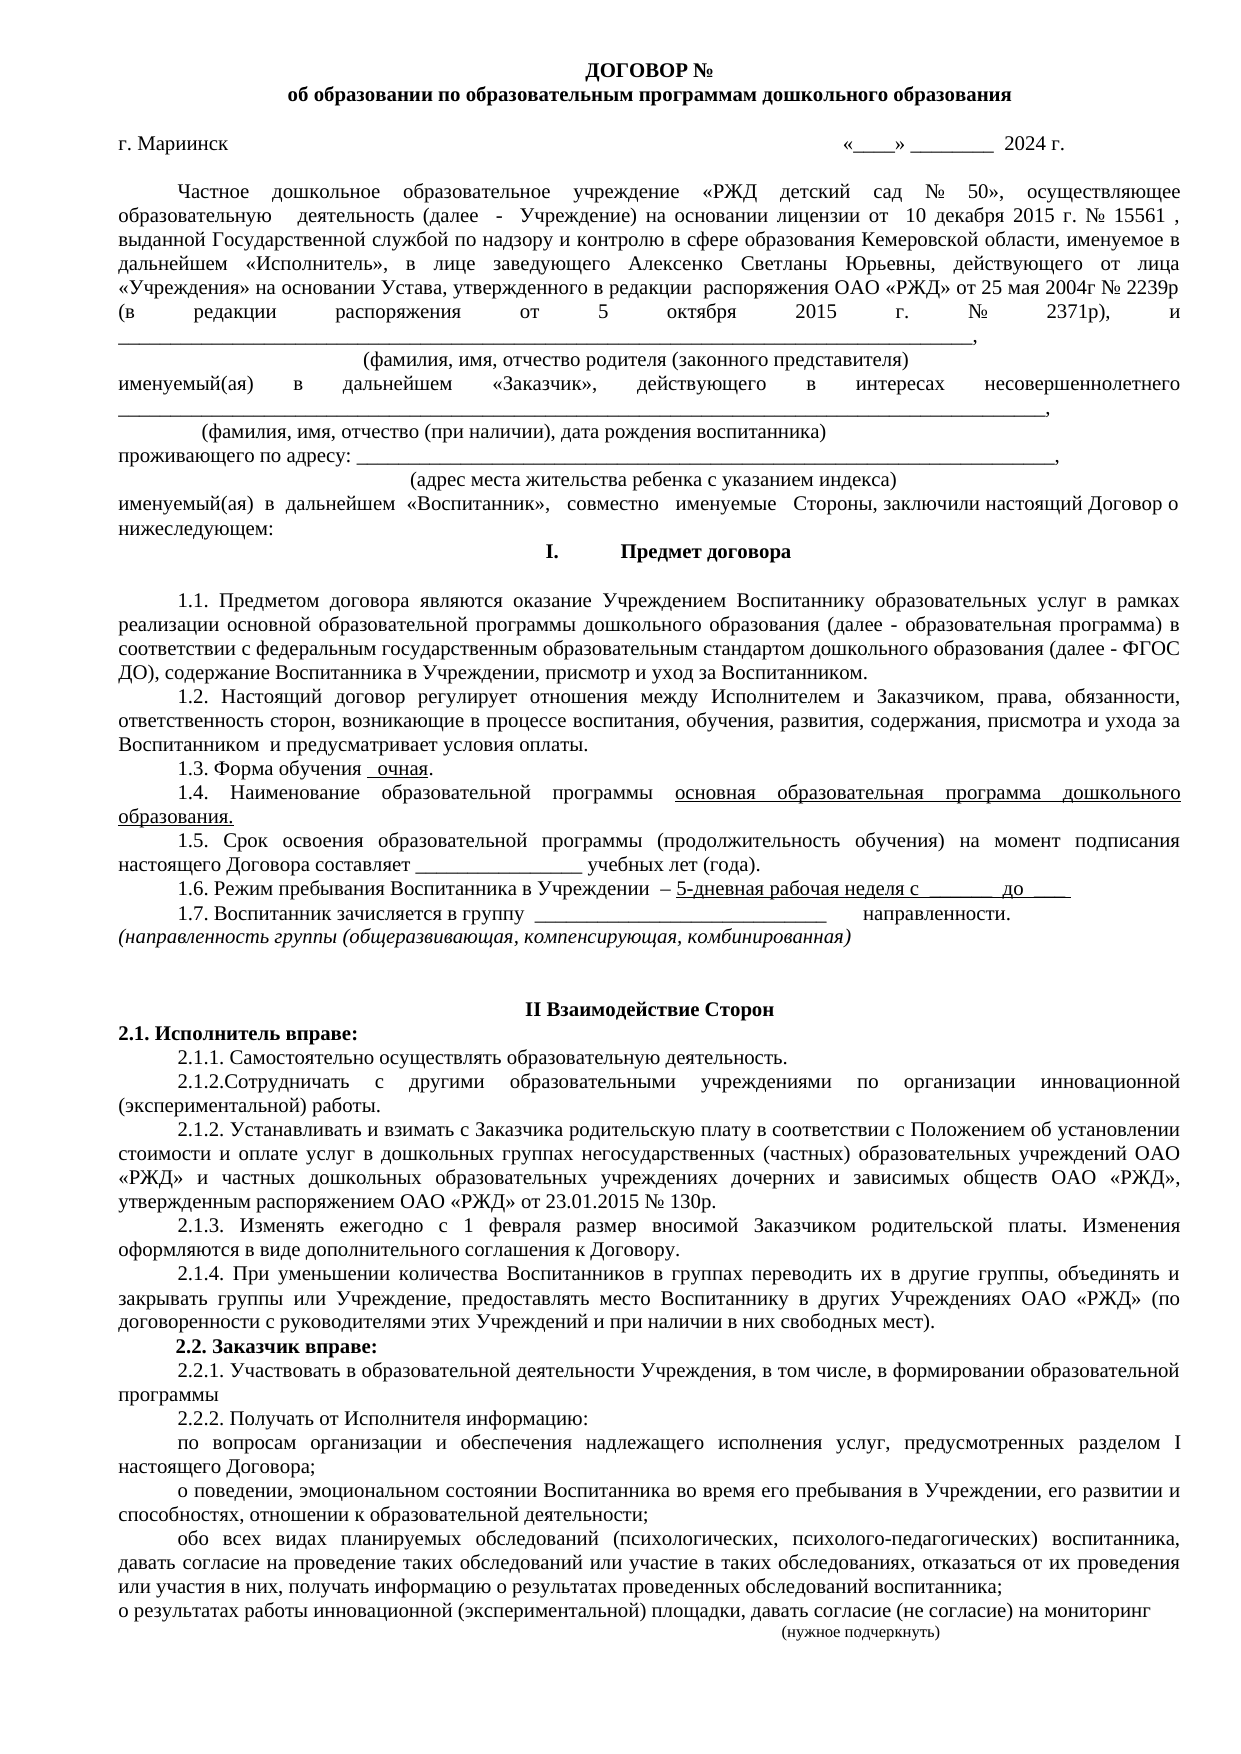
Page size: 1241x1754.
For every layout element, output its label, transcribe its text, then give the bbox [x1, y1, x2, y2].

text 2.1.4. При уменьшении количества Воспитанников в группах переводить их в другие группы, объединять и закрывать группы или Учреждение, предоставлять место Воспитаннику в других Учреждениях ОАО «РЖД» (по договоренности с руководителями этих Учреждений и при наличии в них свободных мест). [118, 1261, 1181, 1333]
text 1.3. Форма обучения очная. [118, 756, 1181, 780]
text 2.1. Исполнитель вправе: [118, 1021, 1181, 1045]
list Предмет договора [156, 539, 1181, 563]
text 2.2.2. Получать от Исполнителя информацию: [118, 1406, 1181, 1430]
text (адрес места жительства ребенка с указанием индекса) [118, 467, 1181, 491]
text о поведении, эмоциональном состоянии Воспитанника во время его пребывания в Учреждении, его развитии и способностях, отношении к образовательной деятельности; [118, 1478, 1181, 1526]
text II Взаимодействие Сторон [118, 997, 1181, 1021]
text 2.1.2.Сотрудничать с другими образовательными учреждениями по организации инновационной (экспериментальной) работы. [118, 1069, 1181, 1117]
text (фамилия, имя, отчество (при наличии), дата рождения воспитанника) [118, 419, 1181, 443]
text 1.1. Предметом договора являются оказание Учреждением Воспитаннику образовательных услуг в рамках реализации основной образовательной программы дошкольного образования (далее - образовательная программа) в соответствии с федеральным государственным образовательным стандартом дошкольного образования (далее - ФГОС ДО), содержание Воспитанника в Учреждении, присмотр и уход за Воспитанником. [118, 588, 1181, 684]
text 2.2.1. Участвовать в образовательной деятельности Учреждения, в том числе, в формировании образовательной программы [118, 1358, 1181, 1406]
text 2.2. Заказчик вправе: [118, 1333, 1181, 1358]
text 1.4. Наименование образовательной программы основная образовательная программа дошкольного образования. [118, 780, 1181, 828]
text 1.5. Срок освоения образовательной программы (продолжительность обучения) на момент подписания настоящего Договора составляет ________________ учебных лет (года). [118, 828, 1181, 876]
text 2.1.1. Самостоятельно осуществлять образовательную деятельность. [118, 1045, 1181, 1069]
text (направленность группы (общеразвивающая, компенсирующая, комбинированная) [118, 924, 1181, 948]
text (нужное подчеркнуть) [118, 1622, 1181, 1641]
text проживающего по адресу: ___________________________________________________________________, [118, 443, 1181, 467]
text Частное дошкольное образовательное учреждение «РЖД детский сад № 50», осуществляющее образовательную деятельность (далее - Учреждение) на основании лицензии от 10 декабря 2015 г. № 15561 , выданной Государственной службой по надзору и контролю в сфере образования Кемеровской области, именуемое в дальнейшем «Исполнитель», в лице заведующего Алексенко Светланы Юрьевны, действующего от лица «Учреждения» на основании Устава, утвержденного в редакции распоряжения ОАО «РЖД» от 25 мая 2004г № 2239р (в редакции распоряжения от 5 октября 2015 г. № 2371р), и __________________________________________________________________________________, [118, 178, 1181, 347]
text обо всех видах планируемых обследований (психологических, психолого-педагогических) воспитанника, давать согласие на проведение таких обследований или участие в таких обследованиях, отказаться от их проведения или участия в них, получать информацию о результатах проведенных обследований воспитанника; [118, 1526, 1181, 1598]
text (фамилия, имя, отчество родителя (законного представителя) [118, 347, 1181, 371]
text 1.2. Настоящий договор регулирует отношения между Исполнителем и Заказчиком, права, обязанности, ответственность сторон, возникающие в процессе воспитания, обучения, развития, содержания, присмотра и ухода за Воспитанником и предусматривает условия оплаты. [118, 684, 1181, 756]
text по вопросам организации и обеспечения надлежащего исполнения услуг, предусмотренных разделом I настоящего Договора; [118, 1430, 1181, 1478]
text 1.7. Воспитанник зачисляется в группу ____________________________ направленности. [118, 900, 1181, 924]
text 2.1.3. Изменять ежегодно с 1 февраля размер вносимой Заказчиком родительской платы. Изменения оформляются в виде дополнительного соглашения к Договору. [118, 1213, 1181, 1261]
text ДОГОВОР № [118, 58, 1181, 82]
text о результатах работы инновационной (экспериментальной) площадки, давать согласие (не согласие) на мониторинг [118, 1598, 1181, 1622]
text 1.6. Режим пребывания Воспитанника в Учреждении – 5-дневная рабочая неделя с ______ до ___ [118, 876, 1181, 900]
text именуемый(ая) в дальнейшем «Заказчик», действующего в интересах несовершеннолетнего _________________________________________________________________________________________, [118, 371, 1181, 419]
text 2.1.2. Устанавливать и взимать с Заказчика родительскую плату в соответствии с Положением об установлении стоимости и оплате услуг в дошкольных группах негосударственных (частных) образовательных учреждений ОАО «РЖД» и частных дошкольных образовательных учреждениях дочерних и зависимых обществ ОАО «РЖД», утвержденным распоряжением ОАО «РЖД» от 23.01.2015 № 130р. [118, 1117, 1181, 1213]
text об образовании по образовательным программам дошкольного образования [118, 82, 1181, 106]
text г. Мариинск «____» ________ 2024 г. [118, 130, 1181, 154]
text именуемый(ая) в дальнейшем «Воспитанник», совместно именуемые Стороны, заключили настоящий Договор о нижеследующем: [118, 491, 1181, 539]
